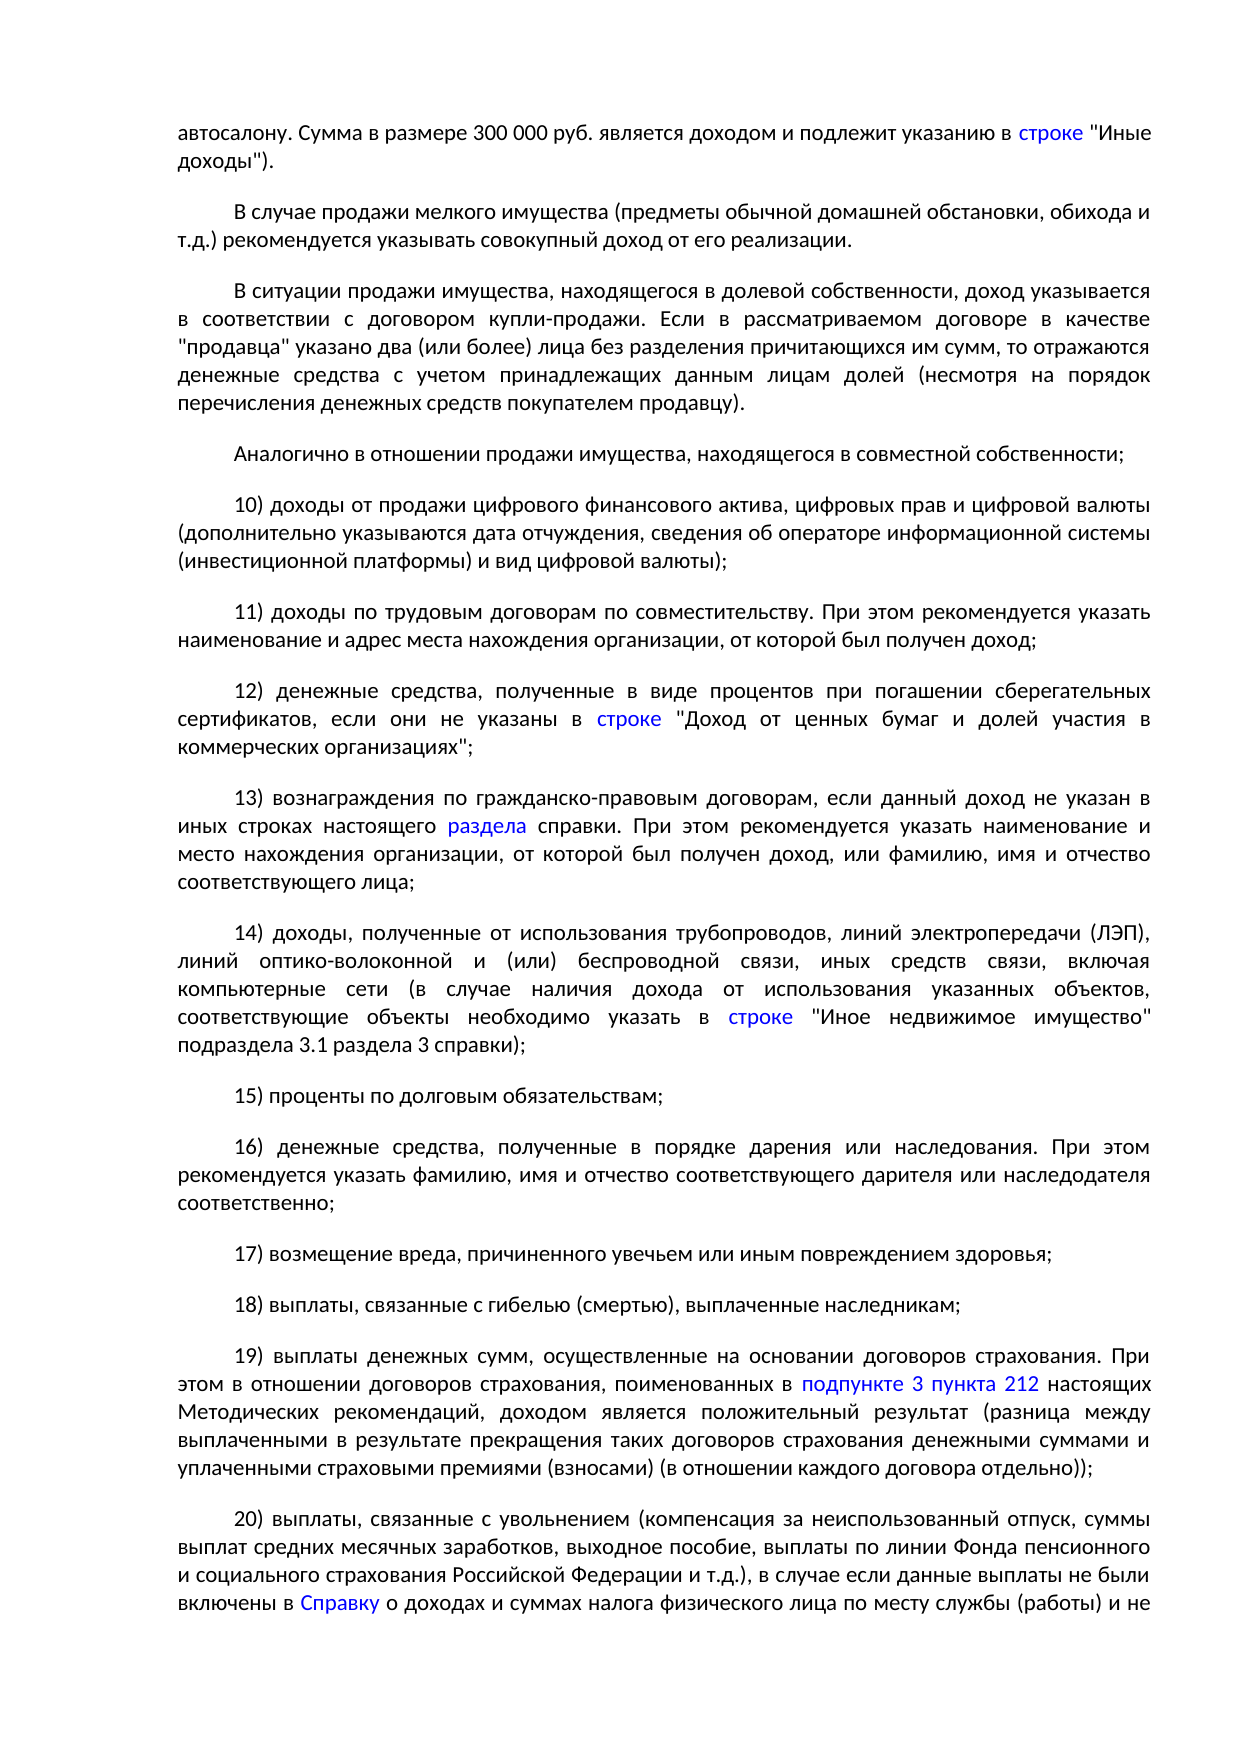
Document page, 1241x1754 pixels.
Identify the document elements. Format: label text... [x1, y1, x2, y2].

text В случае продажи мелкого имущества (предметы обычной домашней обстановки, обихода и т.д.) рекомендуется указывать совокупный доход от его реализации. [177, 197, 1152, 253]
text 12) денежные средства, полученные в виде процентов при погашении сберегательных сертификатов, если они не указаны в строке "Доход от ценных бумаг и долей участия в коммерческих организациях"; [177, 676, 1152, 760]
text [177, 1504, 1152, 1616]
text 17) возмещение вреда, причиненного увечьем или иным повреждением здоровья; [177, 1239, 1152, 1267]
text 15) проценты по долговым обязательствам; [177, 1081, 1152, 1109]
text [177, 118, 1152, 174]
text 19) выплаты денежных сумм, осуществленные на основании договоров страхования. При этом в отношении договоров страхования, поименованных в подпункте 3 пункта 212 настоящих Методических рекомендаций, доходом является положительный результат (разница между выплаченными в результате прекращения таких договоров страхования денежными суммами и уплаченными страховыми премиями (взносами) (в отношении каждого договора отдельно)); [177, 1341, 1152, 1481]
text 13) вознаграждения по гражданско-правовым договорам, если данный доход не указан в иных строках настоящего раздела справки. При этом рекомендуется указать наименование и место нахождения организации, от которой был получен доход, или фамилию, имя и отчество соответствующего лица; [177, 783, 1152, 895]
text 18) выплаты, связанные с гибелью (смертью), выплаченные наследникам; [177, 1290, 1152, 1318]
text В ситуации продажи имущества, находящегося в долевой собственности, доход указывается в соответствии с договором купли-продажи. Если в рассматриваемом договоре в качестве "продавца" указано два (или более) лица без разделения причитающихся им сумм, то отражаются денежные средства с учетом принадлежащих данным лицам долей (несмотря на порядок перечисления денежных средств покупателем продавцу). [177, 276, 1152, 416]
text 11) доходы по трудовым договорам по совместительству. При этом рекомендуется указать наименование и адрес места нахождения организации, от которой был получен доход; [177, 597, 1152, 653]
text 10) доходы от продажи цифрового финансового актива, цифровых прав и цифровой валюты (дополнительно указываются дата отчуждения, сведения об операторе информационной системы (инвестиционной платформы) и вид цифровой валюты); [177, 490, 1152, 574]
text 14) доходы, полученные от использования трубопроводов, линий электропередачи (ЛЭП), линий оптико-волоконной и (или) беспроводной связи, иных средств связи, включая компьютерные сети (в случае наличия дохода от использования указанных объектов, соответствующие объекты необходимо указать в строке "Иное недвижимое имущество" подраздела 3.1 раздела 3 справки); [177, 918, 1152, 1058]
text Аналогично в отношении продажи имущества, находящегося в совместной собственности; [177, 439, 1152, 467]
text 16) денежные средства, полученные в порядке дарения или наследования. При этом рекомендуется указать фамилию, имя и отчество соответствующего дарителя или наследодателя соответственно; [177, 1132, 1152, 1216]
